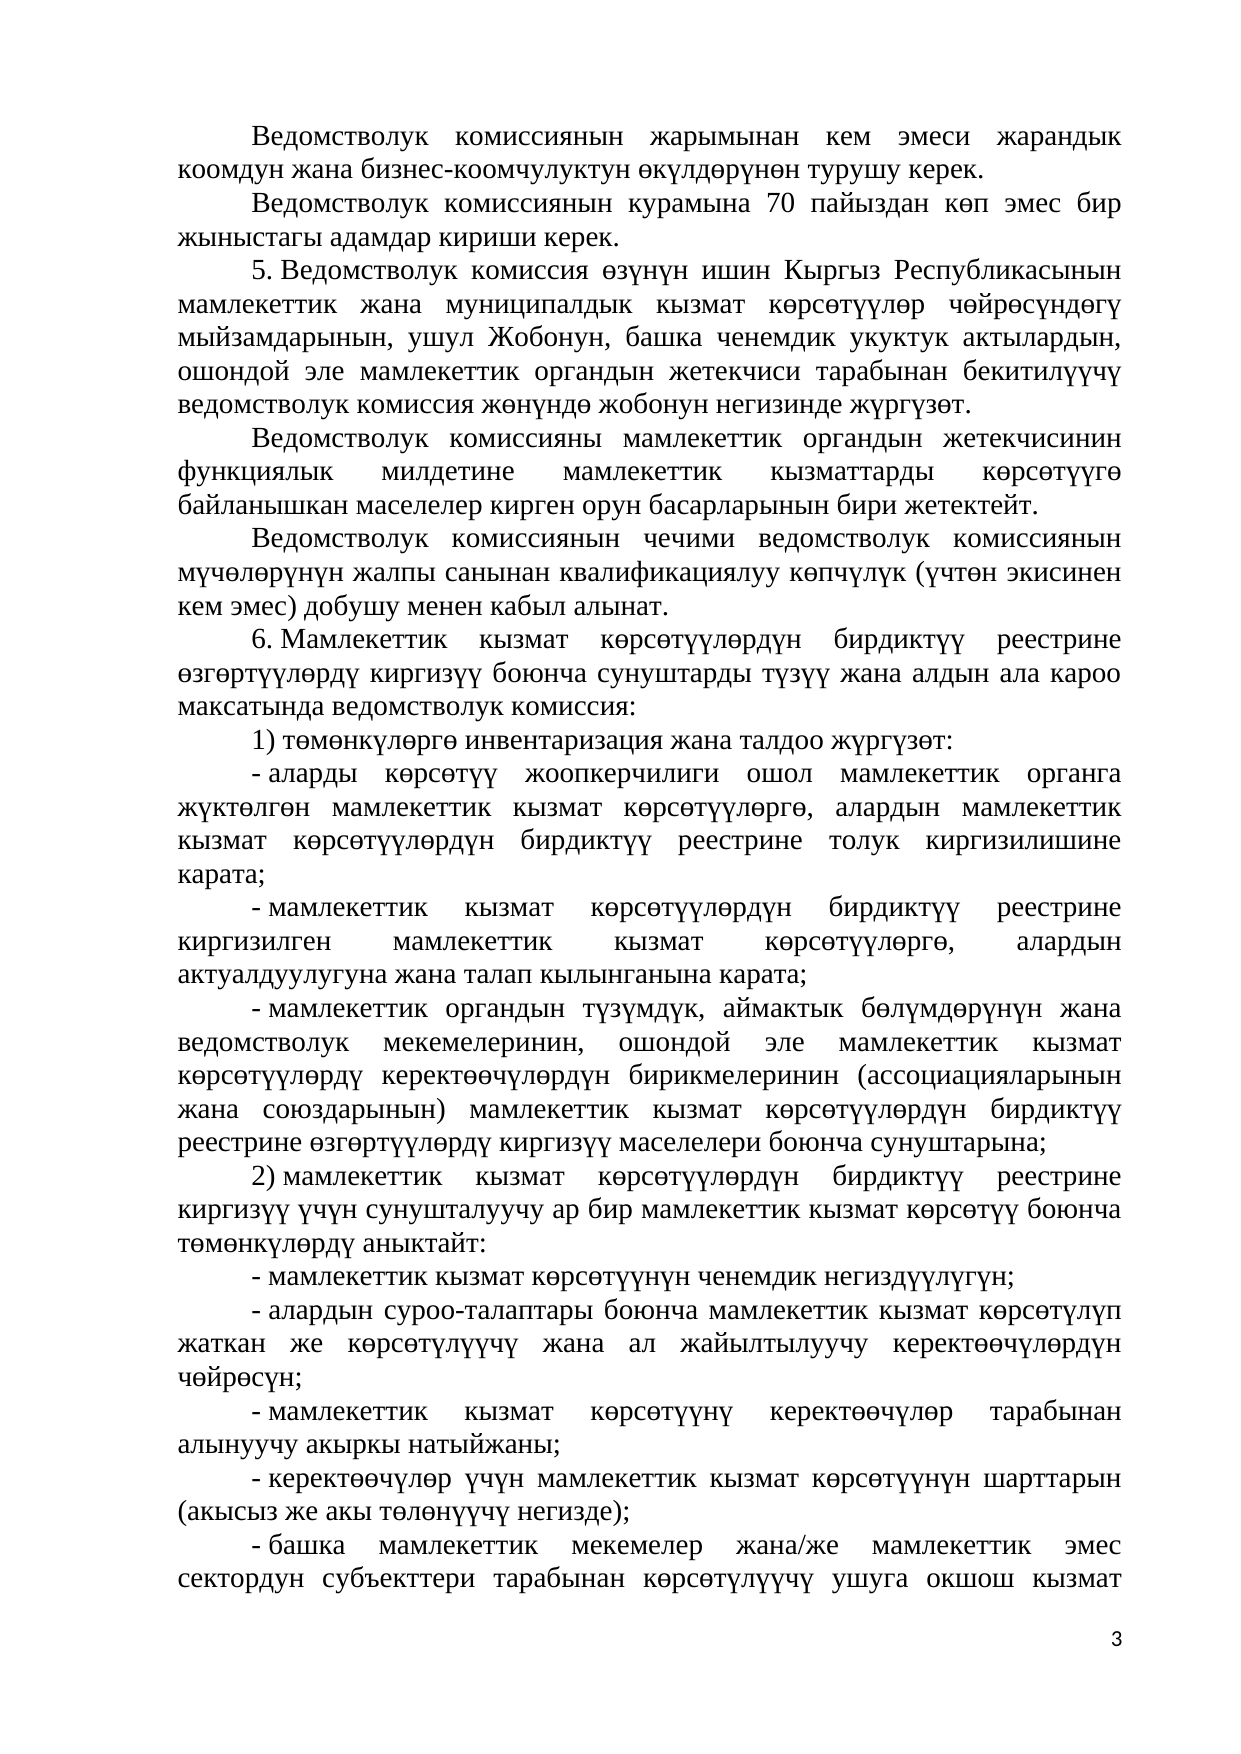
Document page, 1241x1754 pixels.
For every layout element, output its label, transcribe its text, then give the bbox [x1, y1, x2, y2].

text Ведомстволук комиссиянын курамына 70 пайыздан көп эмес бир жыныстагы адамдар кириши керек. [177, 185, 1122, 252]
text -.керектөөчүлөр үчүн мамлекеттик кызмат көрсөтүүнүн шарттарын (акысыз же акы төлөнүүчү негизде); [177, 1460, 1122, 1527]
text 5..Ведомстволук комиссия өзүнүн ишин Кыргыз Республикасынын мамлекеттик жана муниципалдык кызмат көрсөтүүлөр чөйрөсүндөгү мыйзамдарынын, ушул Жобонун, башка ченемдик укуктук актылардын, ошондой эле мамлекеттик органдын жетекчиси тарабынан бекитилүүчү ведомстволук комиссия жөнүндө жобонун негизинде жүргүзөт. [177, 252, 1122, 420]
text Ведомстволук комиссиянын чечими ведомстволук комиссиянын мүчөлөрүнүн жалпы санынан квалификациялуу көпчүлүк (үчтөн экисинен кем эмес) добушу менен кабыл алынат. [177, 521, 1122, 621]
text -.мамлекеттик кызмат көрсөтүүлөрдүн бирдиктүү реестрине киргизилген мамлекеттик кызмат көрсөтүүлөргө, алардын актуалдуулугуна жана талап кылынганына карата; [177, 889, 1122, 990]
text -.мамлекеттик кызмат көрсөтүүнү керектөөчүлөр тарабынан алынуучу акыркы натыйжаны; [177, 1393, 1122, 1460]
text 2).мамлекеттик кызмат көрсөтүүлөрдүн бирдиктүү реестрине киргизүү үчүн сунушталуучу ар бир мамлекеттик кызмат көрсөтүү боюнча төмөнкүлөрдү аныктайт: [177, 1158, 1122, 1258]
text - мамлекеттик кызмат көрсөтүүнүн ченемдик негиздүүлүгүн; [177, 1258, 1122, 1292]
text 6..Мамлекеттик кызмат көрсөтүүлөрдүн бирдиктүү реестрине өзгөртүүлөрдү киргизүү боюнча сунуштарды түзүү жана алдын ала кароо максатында ведомстволук комиссия: [177, 621, 1122, 722]
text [177, 1527, 1122, 1594]
text -.алардын суроо-талаптары боюнча мамлекеттик кызмат көрсөтүлүп жаткан же көрсөтүлүүчү жана ал жайылтылуучу керектөөчүлөрдүн чөйрөсүн; [177, 1292, 1122, 1393]
text 1) төмөнкүлөргө инвентаризация жана талдоо жүргүзөт: [177, 722, 1122, 755]
text -.аларды көрсөтүү жоопкерчилиги ошол мамлекеттик органга жүктөлгөн мамлекеттик кызмат көрсөтүүлөргө, алардын мамлекеттик кызмат көрсөтүүлөрдүн бирдиктүү реестрине толук киргизилишине карата; [177, 755, 1122, 889]
text Ведомстволук комиссияны мамлекеттик органдын жетекчисинин функциялык милдетине мамлекеттик кызматтарды көрсөтүүгө байланышкан маселелер кирген орун басарларынын бири жетектейт. [177, 420, 1122, 521]
text -.мамлекеттик органдын түзүмдүк, аймактык бөлүмдөрүнүн жана ведомстволук мекемелеринин, ошондой эле мамлекеттик кызмат көрсөтүүлөрдү керектөөчүлөрдүн бирикмелеринин (ассоциацияларынын жана союздарынын) мамлекеттик кызмат көрсөтүүлөрдүн бирдиктүү реестрине өзгөртүүлөрдү киргизүү маселелери боюнча сунуштарына; [177, 990, 1122, 1158]
text Ведомстволук комиссиянын жарымынан кем эмеси жарандык коомдун жана бизнес-коомчулуктун өкүлдөрүнөн турушу керек. [177, 118, 1122, 185]
